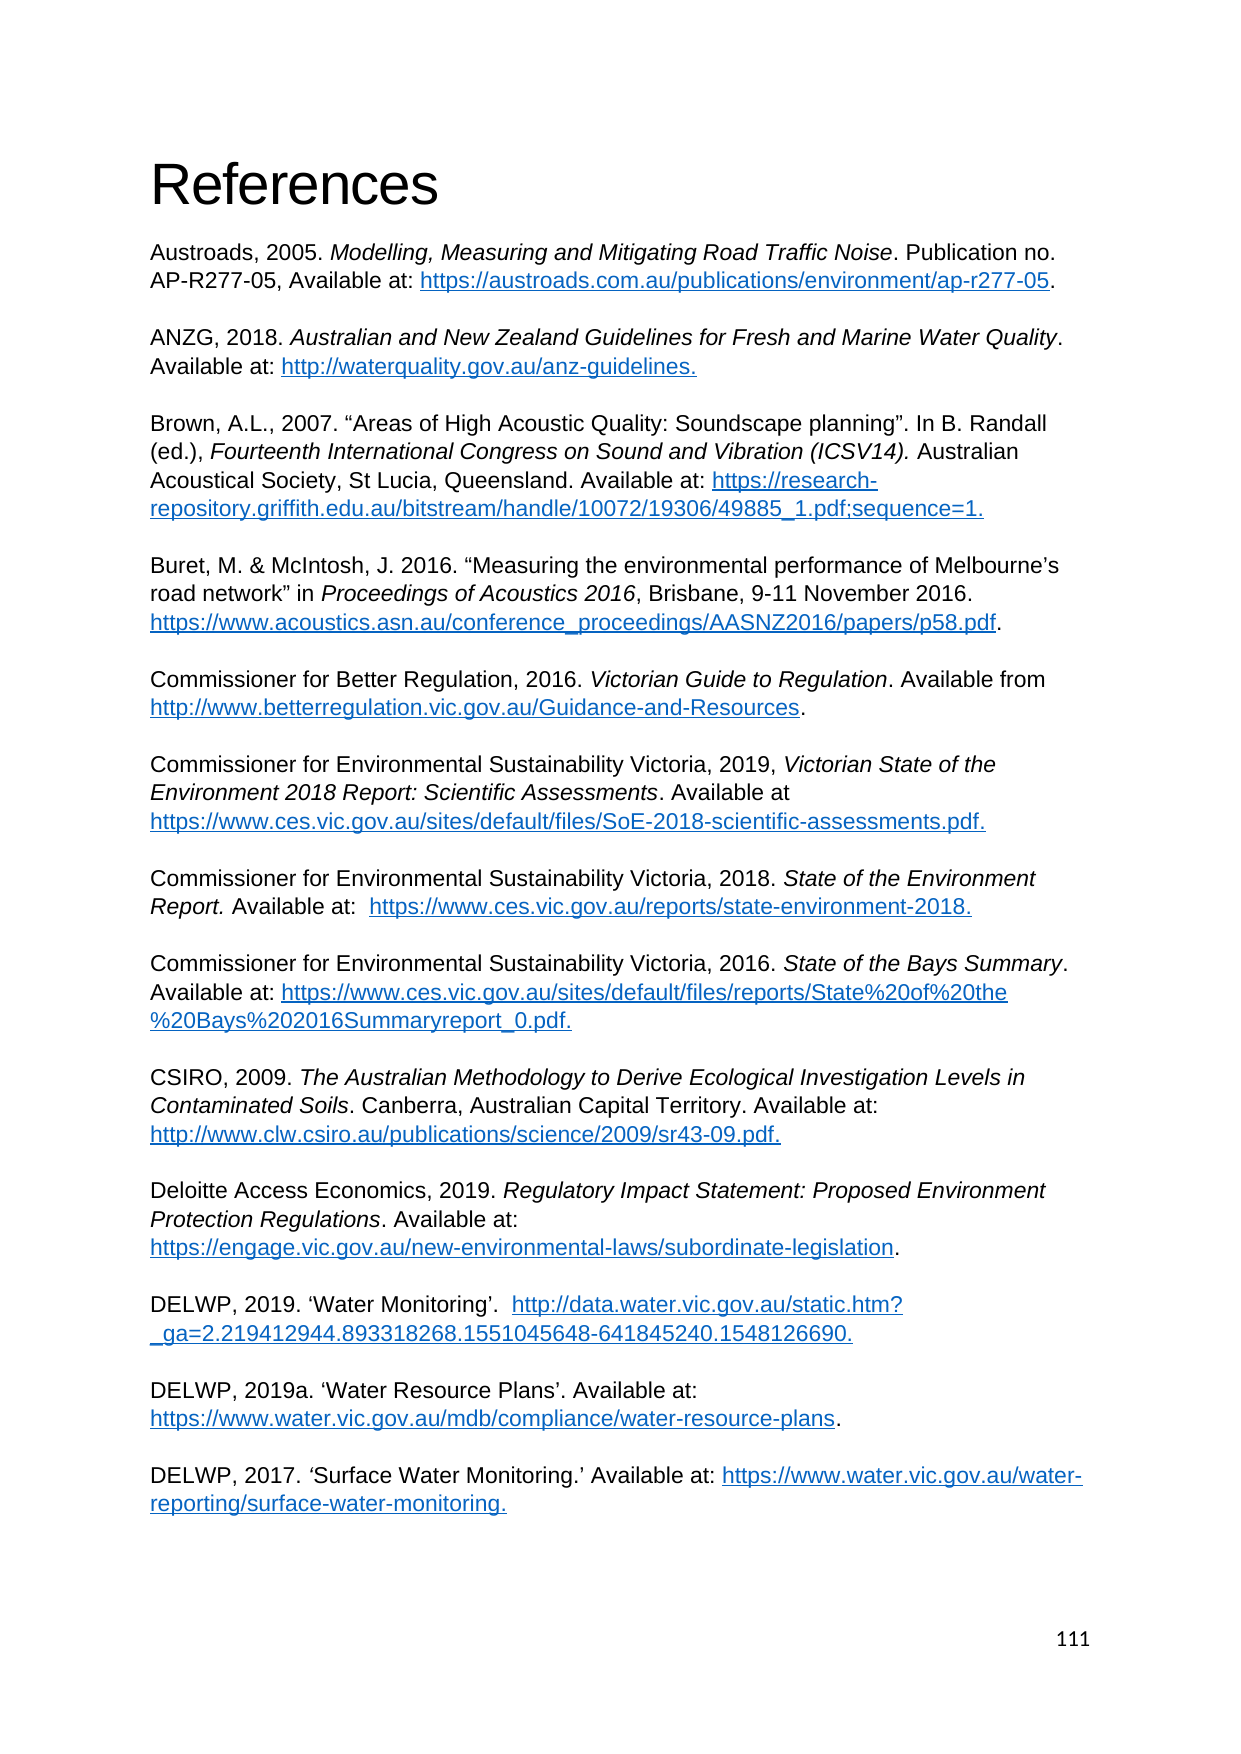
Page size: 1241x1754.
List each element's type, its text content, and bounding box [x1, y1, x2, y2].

text Commissioner for Environmental Sustainability Victoria, 2018. State of the Environment Report. Available at: https://www.ces.vic.gov.au/reports/state-environment-2018. [150, 865, 1090, 919]
subtitle References [150, 150, 1090, 217]
text DELWP, 2019. ‘Water Monitoring’. http://data.water.vic.gov.au/static.htm?_ga=2.219412944.893318268.1551045648-641845240.1548126690. [150, 1291, 1090, 1346]
text Brown, A.L., 2007. “Areas of High Acoustic Quality: Soundscape planning”. In B. Randall (ed.), Fourteenth International Congress on Sound and Vibration (ICSV14). Australian Acoustical Society, St Lucia, Queensland. Available at: https://research-repository.griffith.edu.au/bitstream/handle/10072/19306/49885_1.pdf;sequence=1. [150, 410, 1090, 521]
text Commissioner for Environmental Sustainability Victoria, 2019, Victorian State of the Environment 2018 Report: Scientific Assessments. Available at https://www.ces.vic.gov.au/sites/default/files/SoE-2018-scientific-assessments.pdf. [150, 751, 1090, 834]
text ANZG, 2018. Australian and New Zealand Guidelines for Fresh and Marine Water Quality. Available at: http://waterquality.gov.au/anz-guidelines. [150, 324, 1090, 379]
text Buret, M. & McIntosh, J. 2016. “Measuring the environmental performance of Melbourne’s road network” in Proceedings of Acoustics 2016, Brisbane, 9-11 November 2016. https://www.acoustics.asn.au/conference_proceedings/AASNZ2016/papers/p58.pdf. [150, 552, 1090, 635]
text DELWP, 2019a. ‘Water Resource Plans’. Available at: https://www.water.vic.gov.au/mdb/compliance/water-resource-plans. [150, 1377, 1090, 1431]
text DELWP, 2017. ‘Surface Water Monitoring.’ Available at: https://www.water.vic.gov.au/water-reporting/surface-water-monitoring. [150, 1462, 1090, 1517]
text Deloitte Access Economics, 2019. Regulatory Impact Statement: Proposed Environment Protection Regulations. Available at: https://engage.vic.gov.au/new-environmental-laws/subordinate-legislation. [150, 1177, 1090, 1261]
text Austroads, 2005. Modelling, Measuring and Mitigating Road Traffic Noise. Publication no. AP-R277-05, Available at: https://austroads.com.au/publications/environment/ap-r277-05. [150, 239, 1090, 294]
text Commissioner for Better Regulation, 2016. Victorian Guide to Regulation. Available from http://www.betterregulation.vic.gov.au/Guidance-and-Resources. [150, 666, 1090, 720]
text Commissioner for Environmental Sustainability Victoria, 2016. State of the Bays Summary. Available at: https://www.ces.vic.gov.au/sites/default/files/reports/State%20of%20the%20Bays%202016Summaryreport_0.pdf. [150, 950, 1090, 1033]
text CSIRO, 2009. The Australian Methodology to Derive Ecological Investigation Levels in Contaminated Soils. Canberra, Australian Capital Territory. Available at: http://www.clw.csiro.au/publications/science/2009/sr43-09.pdf. [150, 1064, 1090, 1147]
